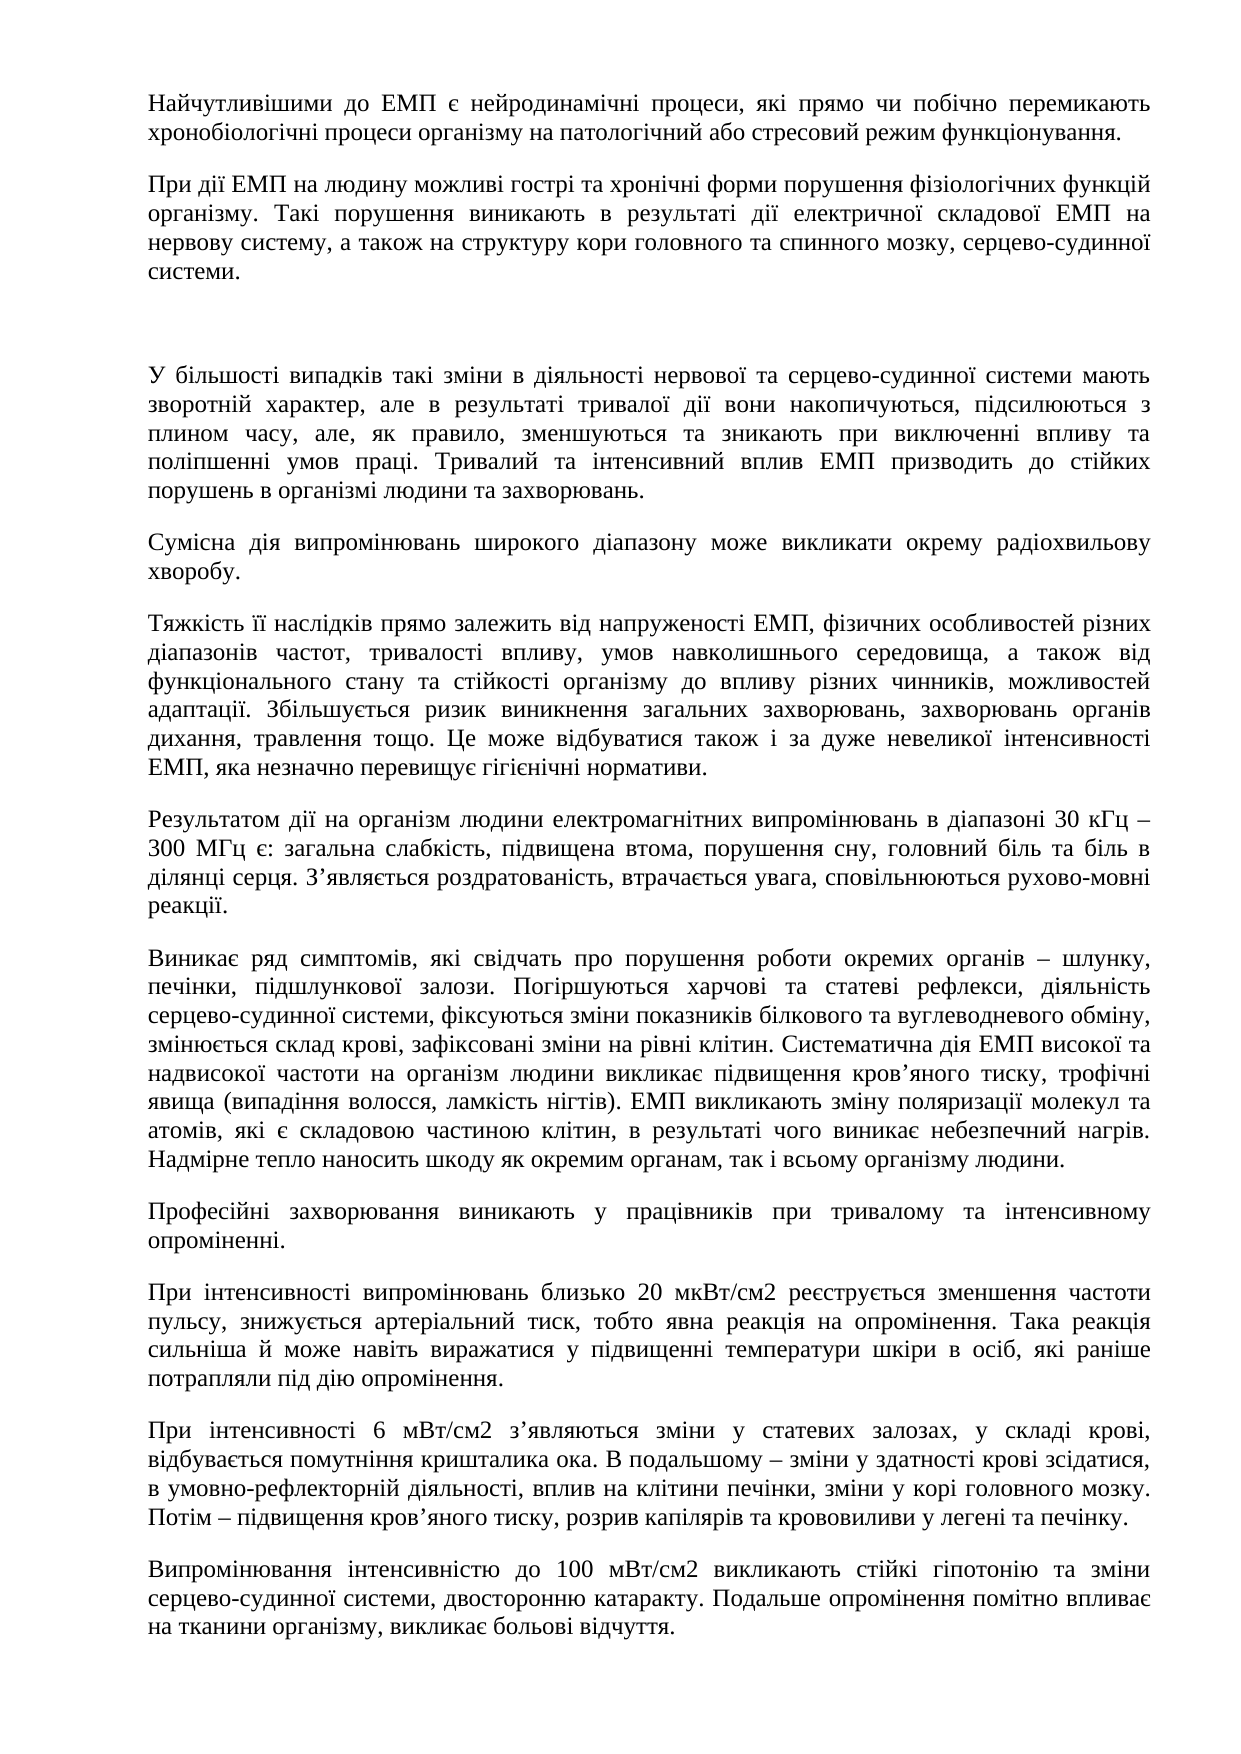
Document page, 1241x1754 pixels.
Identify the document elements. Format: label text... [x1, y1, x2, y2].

text Випромінювання інтенсивністю до 100 мВт/см2 викликають стійкі гіпотонію та зміни серцево-судинної системи, двосторонню катаракту. Подальше опромінення помітно впливає на тканини організму, викликає больові відчуття. [148, 1554, 1152, 1640]
text Професійні захворювання виникають у працівників при тривалому та інтенсивному опроміненні. [148, 1196, 1152, 1253]
text При дії ЕМП на людину можливі гострі та хронічні форми порушення фізіологічних функцій організму. Такі порушення виникають в результаті дії електричної складової ЕМП на нервову систему, а також на структуру кори головного та спинного мозку, серцево-судинної системи. [148, 169, 1152, 284]
text Найчутливішими до ЕМП є нейродинамічні процеси, які прямо чи побічно перемикають хронобіологічні процеси організму на патологічний або стресовий режим функціонування. [148, 88, 1152, 146]
text Результатом дії на організм людини електромагнітних випромінювань в діапазоні 30 кГц – 300 МГц є: загальна слабкість, підвищена втома, порушення сну, головний біль та біль в ділянці серця. З’являється роздратованість, втрачається увага, сповільнюються рухово-мовні реакції. [148, 804, 1152, 919]
text При інтенсивності 6 мВт/см2 з’являються зміни у статевих залозах, у складі крові, відбувається помутніння кришталика ока. В подальшому – зміни у здатності крові зсідатися, в умовно-рефлекторній діяльності, вплив на клітини печінки, зміни у корі головного мозку. Потім – підвищення кров’яного тиску, розрив капілярів та крововиливи у легені та печінку. [148, 1415, 1152, 1530]
text У більшості випадків такі зміни в діяльності нервової та серцево-судинної системи мають зворотній характер, але в результаті тривалої дії вони накопичуються, підсилюються з плином часу, але, як правило, зменшуються та зникають при виключенні впливу та поліпшенні умов праці. Тривалий та інтенсивний вплив ЕМП призводить до стійких порушень в організмі людини та захворювань. [148, 360, 1152, 504]
text Тяжкість її наслідків прямо залежить від напруженості ЕМП, фізичних особливостей різних діапазонів частот, тривалості впливу, умов навколишнього середовища, а також від функціонального стану та стійкості організму до впливу різних чинників, можливостей адаптації. Збільшується ризик виникнення загальних захворювань, захворювань органів дихання, травлення тощо. Це може відбуватися також і за дуже невеликої інтенсивності ЕМП, яка незначно перевищує гігієнічні нормативи. [148, 608, 1152, 781]
text При інтенсивності випромінювань близько 20 мкВт/см2 реєструється зменшення частоти пульсу, знижується артеріальний тиск, тобто явна реакція на опромінення. Така реакція сильніша й може навіть виражатися у підвищенні температури шкіри в осіб, які раніше потрапляли під дію опромінення. [148, 1277, 1152, 1392]
text Виникає ряд симптомів, які свідчать про порушення роботи окремих органів – шлунку, печінки, підшлункової залози. Погіршуються харчові та статеві рефлекси, діяльність серцево-судинної системи, фіксуються зміни показників білкового та вуглеводневого обміну, змінюється склад крові, зафіксовані зміни на рівні клітин. Систематична дія ЕМП високої та надвисокої частоти на організм людини викликає підвищення кров’яного тиску, трофічні явища (випадіння волосся, ламкість нігтів). ЕМП викликають зміну поляризації молекул та атомів, які є складовою частиною клітин, в результаті чого виникає небезпечний нагрів. Надмірне тепло наносить шкоду як окремим органам, так і всьому організму людини. [148, 943, 1152, 1173]
text Сумісна дія випромінювань широкого діапазону може викликати окрему радіохвильову хворобу. [148, 527, 1152, 585]
